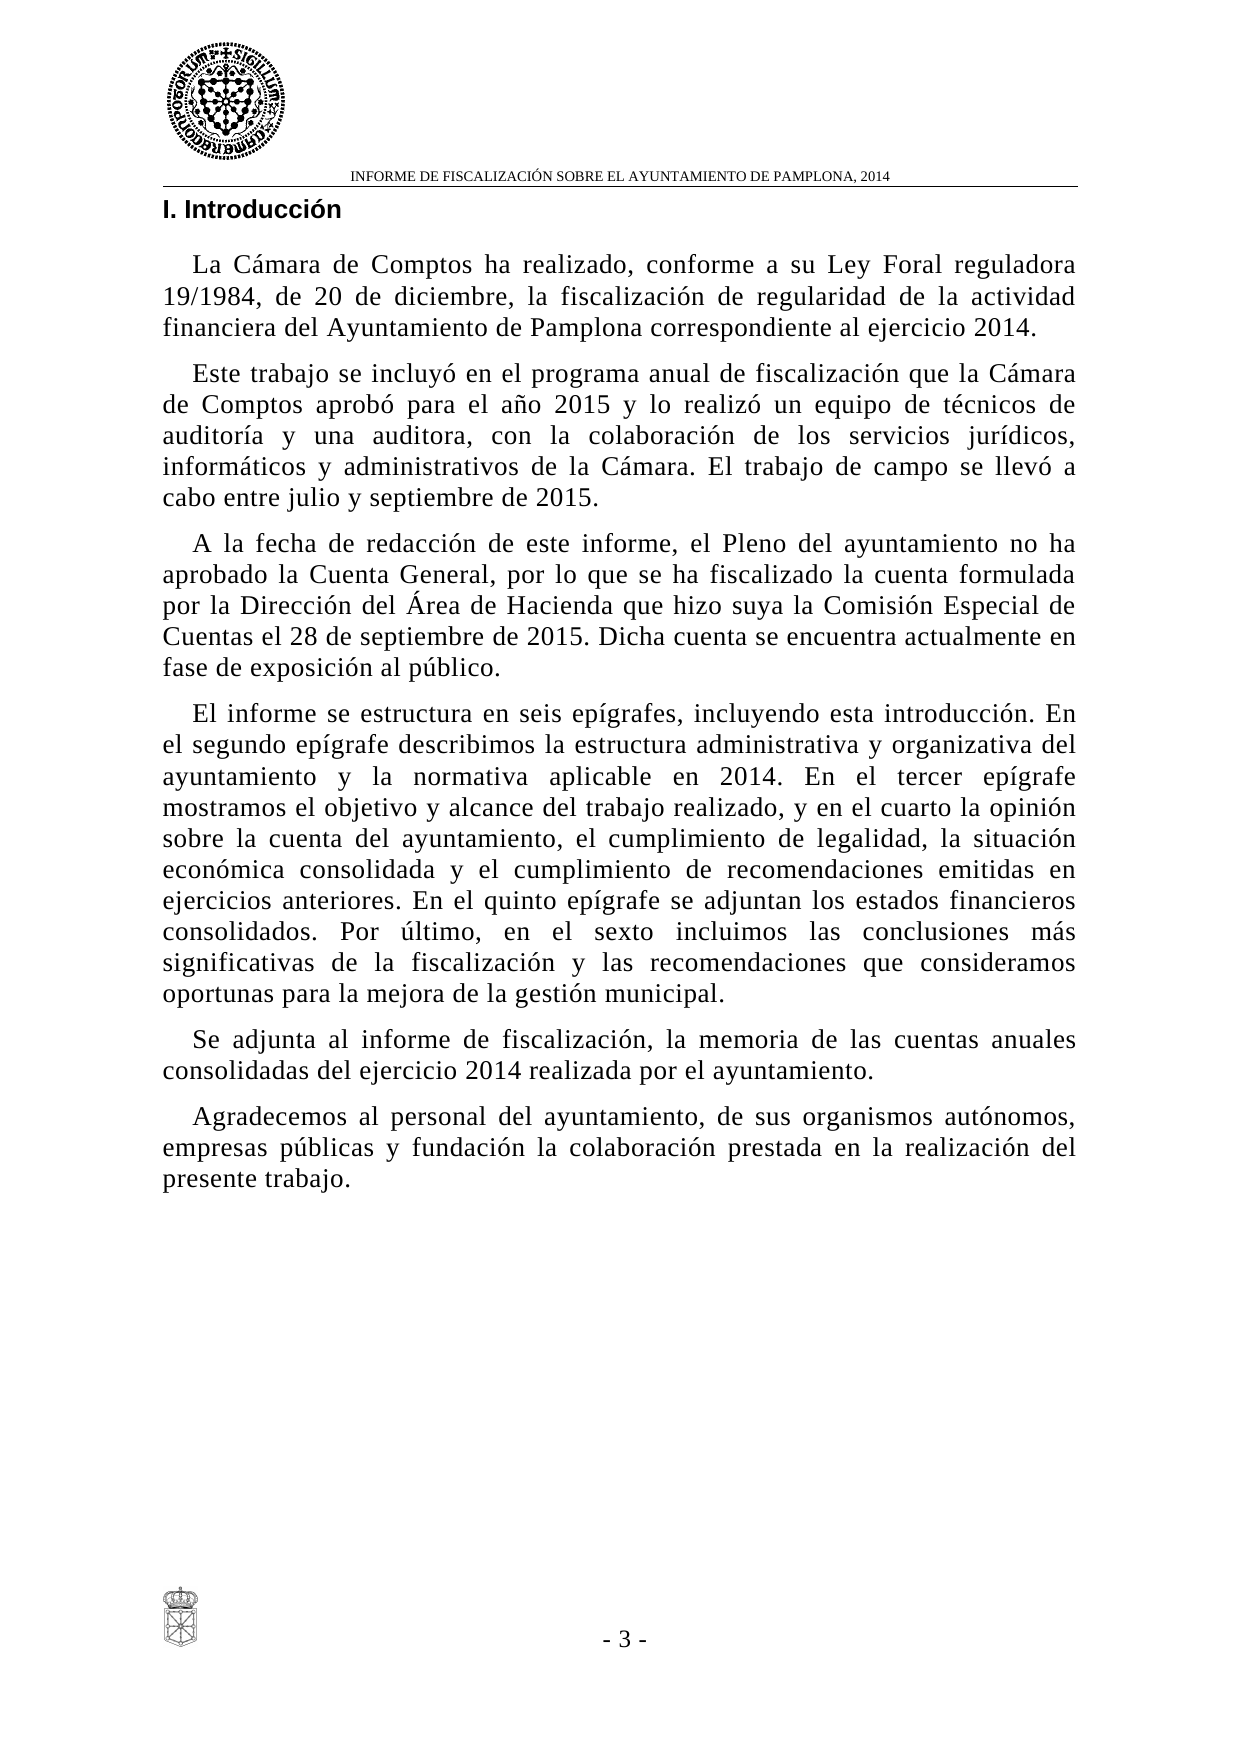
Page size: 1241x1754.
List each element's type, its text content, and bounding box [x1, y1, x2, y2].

text I. Introducción [162, 194, 1078, 224]
picture [162, 38, 289, 164]
text A la fecha de redacción de este informe, el Pleno del ayuntamiento no ha aprobado la Cuenta General, por lo que se ha fiscalizado la cuenta formulada por la Dirección del Área de Hacienda que hizo suya la Comisión Especial de Cuentas el 28 de septiembre de 2015. Dicha cuenta se encuentra actualmente en fase de exposición al público. [162, 527, 1078, 683]
text La Cámara de Comptos ha realizado, conforme a su Ley Foral reguladora 19/1984, de 20 de diciembre, la fiscalización de regularidad de la actividad financiera del Ayuntamiento de Pamplona correspondiente al ejercicio 2014. [162, 249, 1078, 342]
text El informe se estructura en seis epígrafes, incluyendo esta introducción. En el segundo epígrafe describimos la estructura administrativa y organizativa del ayuntamiento y la normativa aplicable en 2014. En el tercer epígrafe mostramos el objetivo y alcance del trabajo realizado, y en el cuarto la opinión sobre la cuenta del ayuntamiento, el cumplimiento de legalidad, la situación económica consolidada y el cumplimiento de recomendaciones emitidas en ejercicios anteriores. En el quinto epígrafe se adjuntan los estados financieros consolidados. Por último, en el sexto incluimos las conclusiones más significativas de la fiscalización y las recomendaciones que consideramos oportunas para la mejora de la gestión municipal. [162, 697, 1078, 1009]
text Agradecemos al personal del ayuntamiento, de sus organismos autónomos, empresas públicas y fundación la colaboración prestada en la realización del presente trabajo. [162, 1100, 1078, 1194]
picture [162, 1586, 199, 1648]
text Se adjunta al informe de fiscalización, la memoria de las cuentas anuales consolidadas del ejercicio 2014 realizada por el ayuntamiento. [162, 1023, 1078, 1086]
text Este trabajo se incluyó en el programa anual de fiscalización que la Cámara de Comptos aprobó para el año 2015 y lo realizó un equipo de técnicos de auditoría y una auditora, con la colaboración de los servicios jurídicos, informáticos y administrativos de la Cámara. El trabajo de campo se llevó a cabo entre julio y septiembre de 2015. [162, 357, 1078, 512]
